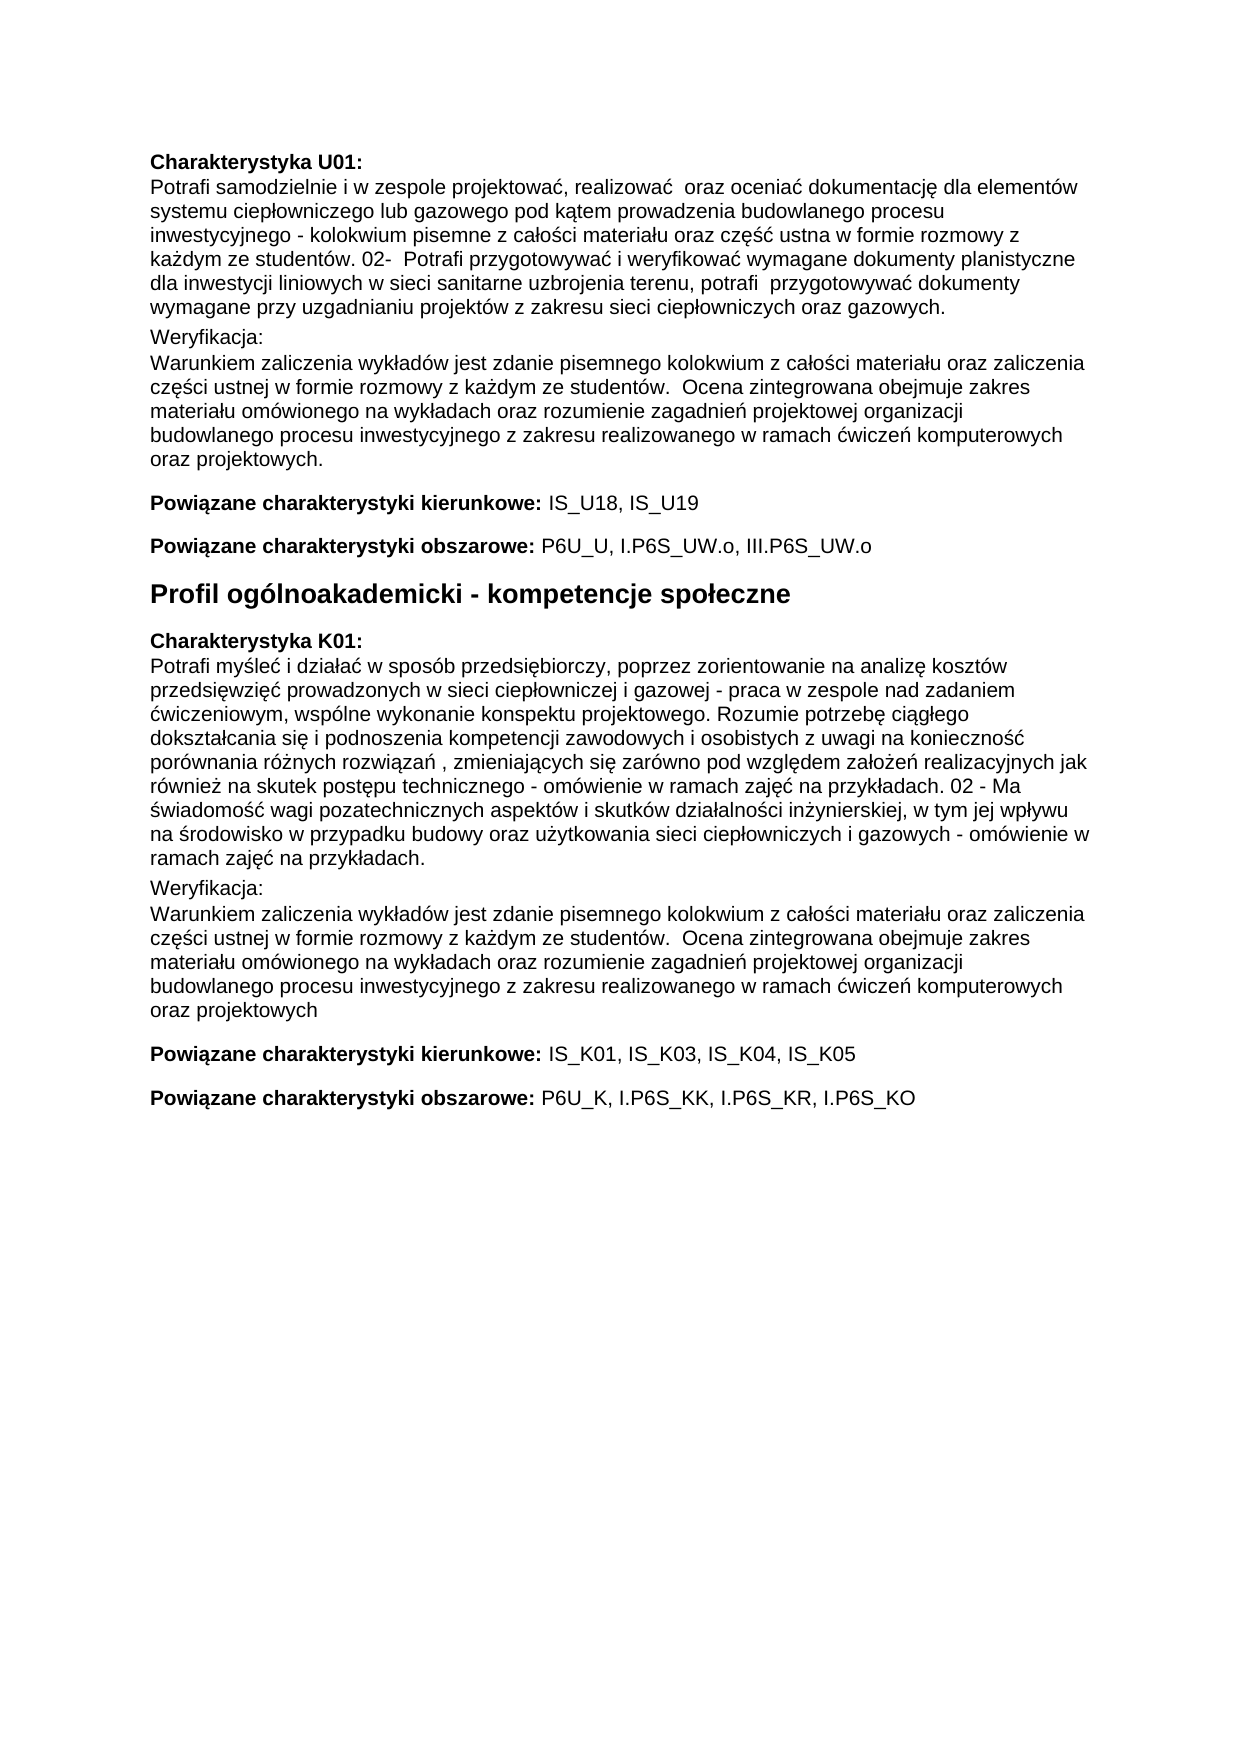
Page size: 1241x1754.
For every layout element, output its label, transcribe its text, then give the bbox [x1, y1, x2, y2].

text Weryfikacja: [150, 325, 1090, 349]
text Powiązane charakterystyki kierunkowe: IS_U18, IS_U19 [150, 491, 1090, 514]
text Powiązane charakterystyki obszarowe: P6U_K, I.P6S_KK, I.P6S_KR, I.P6S_KO [150, 1085, 1090, 1109]
text Warunkiem zaliczenia wykładów jest zdanie pisemnego kolokwium z całości materiału oraz zaliczenia części ustnej w formie rozmowy z każdym ze studentów. Ocena zintegrowana obejmuje zakres materiału omówionego na wykładach oraz rozumienie zagadnień projektowej organizacji budowlanego procesu inwestycyjnego z zakresu realizowanego w ramach ćwiczeń komputerowych oraz projektowych [150, 902, 1090, 1022]
text Weryfikacja: [150, 876, 1090, 900]
subtitle Profil ogólnoakademicki - kompetencje społeczne [150, 578, 1090, 609]
text Powiązane charakterystyki kierunkowe: IS_K01, IS_K03, IS_K04, IS_K05 [150, 1042, 1090, 1066]
text Powiązane charakterystyki obszarowe: P6U_U, I.P6S_UW.o, III.P6S_UW.o [150, 534, 1090, 558]
text Charakterystyka K01: [150, 629, 1090, 653]
text Potrafi samodzielnie i w zespole projektować, realizować oraz oceniać dokumentację dla elementów systemu ciepłowniczego lub gazowego pod kątem prowadzenia budowlanego procesu inwestycyjnego - kolokwium pisemne z całości materiału oraz część ustna w formie rozmowy z każdym ze studentów. 02- Potrafi przygotowywać i weryfikować wymagane dokumenty planistyczne dla inwestycji liniowych w sieci sanitarne uzbrojenia terenu, potrafi przygotowywać dokumenty wymagane przy uzgadnianiu projektów z zakresu sieci ciepłowniczych oraz gazowych. [150, 175, 1090, 319]
text Charakterystyka U01: [150, 150, 1090, 174]
text Potrafi myśleć i działać w sposób przedsiębiorczy, poprzez zorientowanie na analizę kosztów przedsięwzięć prowadzonych w sieci ciepłowniczej i gazowej - praca w zespole nad zadaniem ćwiczeniowym, wspólne wykonanie konspektu projektowego. Rozumie potrzebę ciągłego dokształcania się i podnoszenia kompetencji zawodowych i osobistych z uwagi na konieczność porównania różnych rozwiązań , zmieniających się zarówno pod względem założeń realizacyjnych jak również na skutek postępu technicznego - omówienie w ramach zajęć na przykładach. 02 - Ma świadomość wagi pozatechnicznych aspektów i skutków działalności inżynierskiej, w tym jej wpływu na środowisko w przypadku budowy oraz użytkowania sieci ciepłowniczych i gazowych - omówienie w ramach zajęć na przykładach. [150, 654, 1090, 870]
